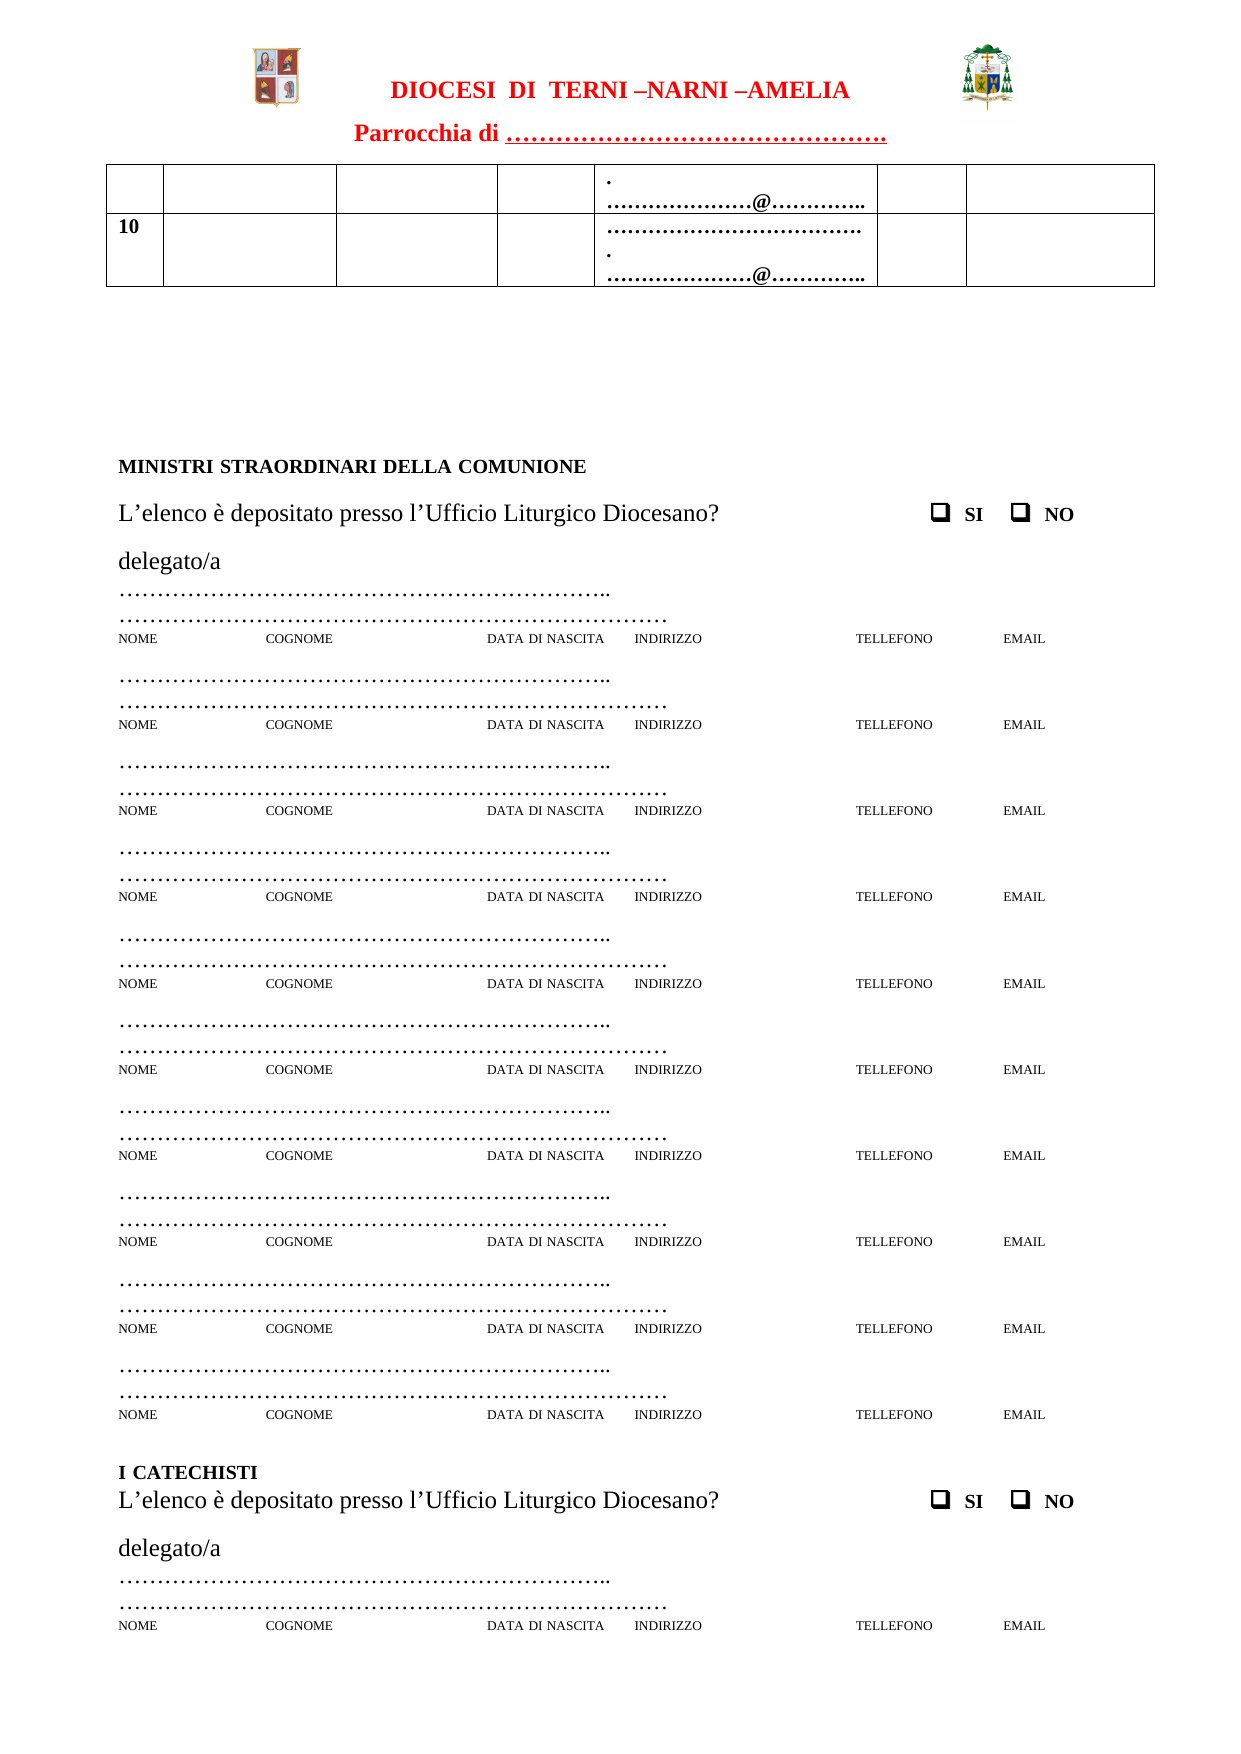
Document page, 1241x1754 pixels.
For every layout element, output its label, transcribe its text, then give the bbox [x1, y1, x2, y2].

text delegato/a [118, 1533, 1122, 1562]
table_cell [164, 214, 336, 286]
picture [251, 48, 302, 108]
text nome cognome data di nascita indirizzo tellefono email [118, 1145, 1122, 1178]
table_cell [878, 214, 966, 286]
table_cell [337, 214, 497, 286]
text ………………………………………………………..……………………………………………………………… [118, 833, 1122, 886]
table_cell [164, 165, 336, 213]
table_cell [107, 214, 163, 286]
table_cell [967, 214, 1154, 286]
text ………………………………………………………..……………………………………………………………… [118, 1265, 1122, 1317]
text nome cognome data di nascita indirizzo tellefono email [118, 886, 1122, 920]
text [118, 1614, 1122, 1648]
text nome cognome data di nascita indirizzo tellefono email [118, 1231, 1122, 1265]
text ………………………………………………………..……………………………………………………………… [118, 1178, 1122, 1231]
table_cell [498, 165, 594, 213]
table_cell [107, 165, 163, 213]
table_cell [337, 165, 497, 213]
text nome cognome data di nascita indirizzo tellefono email [118, 800, 1122, 833]
text nome cognome data di nascita indirizzo tellefono email [118, 627, 1122, 661]
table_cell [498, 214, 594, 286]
text nome cognome data di nascita indirizzo tellefono email [118, 1059, 1122, 1092]
text ………………………………………………………..……………………………………………………………… [118, 1092, 1122, 1145]
picture [956, 37, 1019, 124]
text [118, 1562, 1122, 1614]
text ………………………………………………………..……………………………………………………………… [118, 575, 1122, 627]
text ………………………………………………………..……………………………………………………………… [118, 920, 1122, 972]
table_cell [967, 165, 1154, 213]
text L’elenco è depositato presso l’Ufficio Liturgico Diocesano? si no [118, 1485, 1122, 1514]
text i catechisti [118, 1456, 1122, 1485]
text nome cognome data di nascita indirizzo tellefono email [118, 714, 1122, 747]
text ………………………………………………………..……………………………………………………………… [118, 1351, 1122, 1404]
text ………………………………………………………..……………………………………………………………… [118, 1006, 1122, 1059]
text nome cognome data di nascita indirizzo tellefono email [118, 972, 1122, 1006]
text ministri straordinari della comunione [118, 450, 1122, 479]
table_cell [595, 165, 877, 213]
text L’elenco è depositato presso l’Ufficio Liturgico Diocesano? si no [118, 498, 1122, 527]
text ………………………………………………………..……………………………………………………………… [118, 661, 1122, 714]
text delegato/a [118, 546, 1122, 575]
text ………………………………………………………..……………………………………………………………… [118, 747, 1122, 800]
text nome cognome data di nascita indirizzo tellefono email [118, 1317, 1122, 1351]
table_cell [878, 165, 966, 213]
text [118, 1404, 1122, 1437]
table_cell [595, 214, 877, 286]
